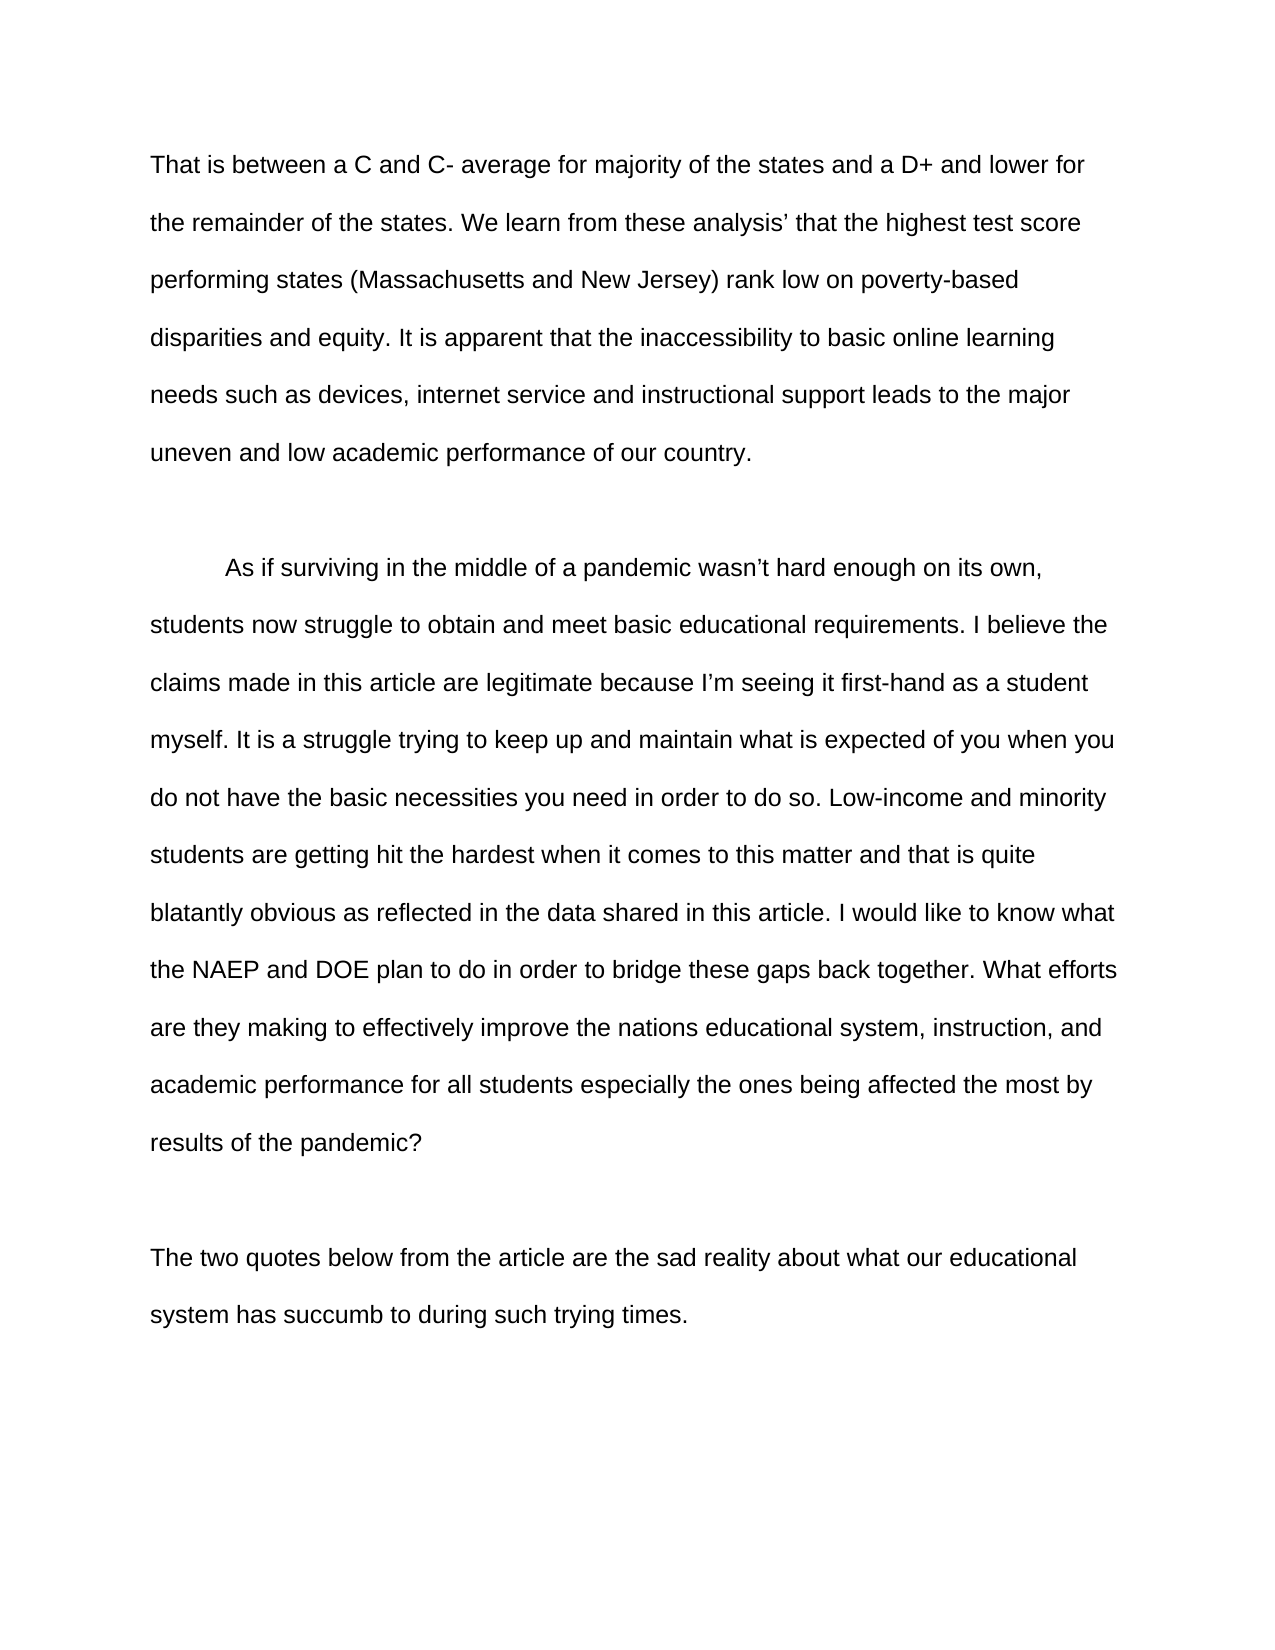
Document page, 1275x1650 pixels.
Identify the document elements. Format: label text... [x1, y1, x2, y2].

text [150, 150, 1125, 466]
text The two quotes below from the article are the sad reality about what our educational system has succumb to during such trying times. [150, 1242, 1125, 1329]
text As if surviving in the middle of a pandemic wasn’t hard enough on its own, students now struggle to obtain and meet basic educational requirements. I believe the claims made in this article are legitimate because I’m seeing it first-hand as a student myself. It is a struggle trying to keep up and maintain what is expected of you when you do not have the basic necessities you need in order to do so. Low-income and minority students are getting hit the hardest when it comes to this matter and that is quite blatantly obvious as reflected in the data shared in this article. I would like to know what the NAEP and DOE plan to do in order to bridge these gaps back together. What efforts are they making to effectively improve the nations educational system, instruction, and academic performance for all students especially the ones being affected the most by results of the pandemic? [150, 552, 1125, 1156]
